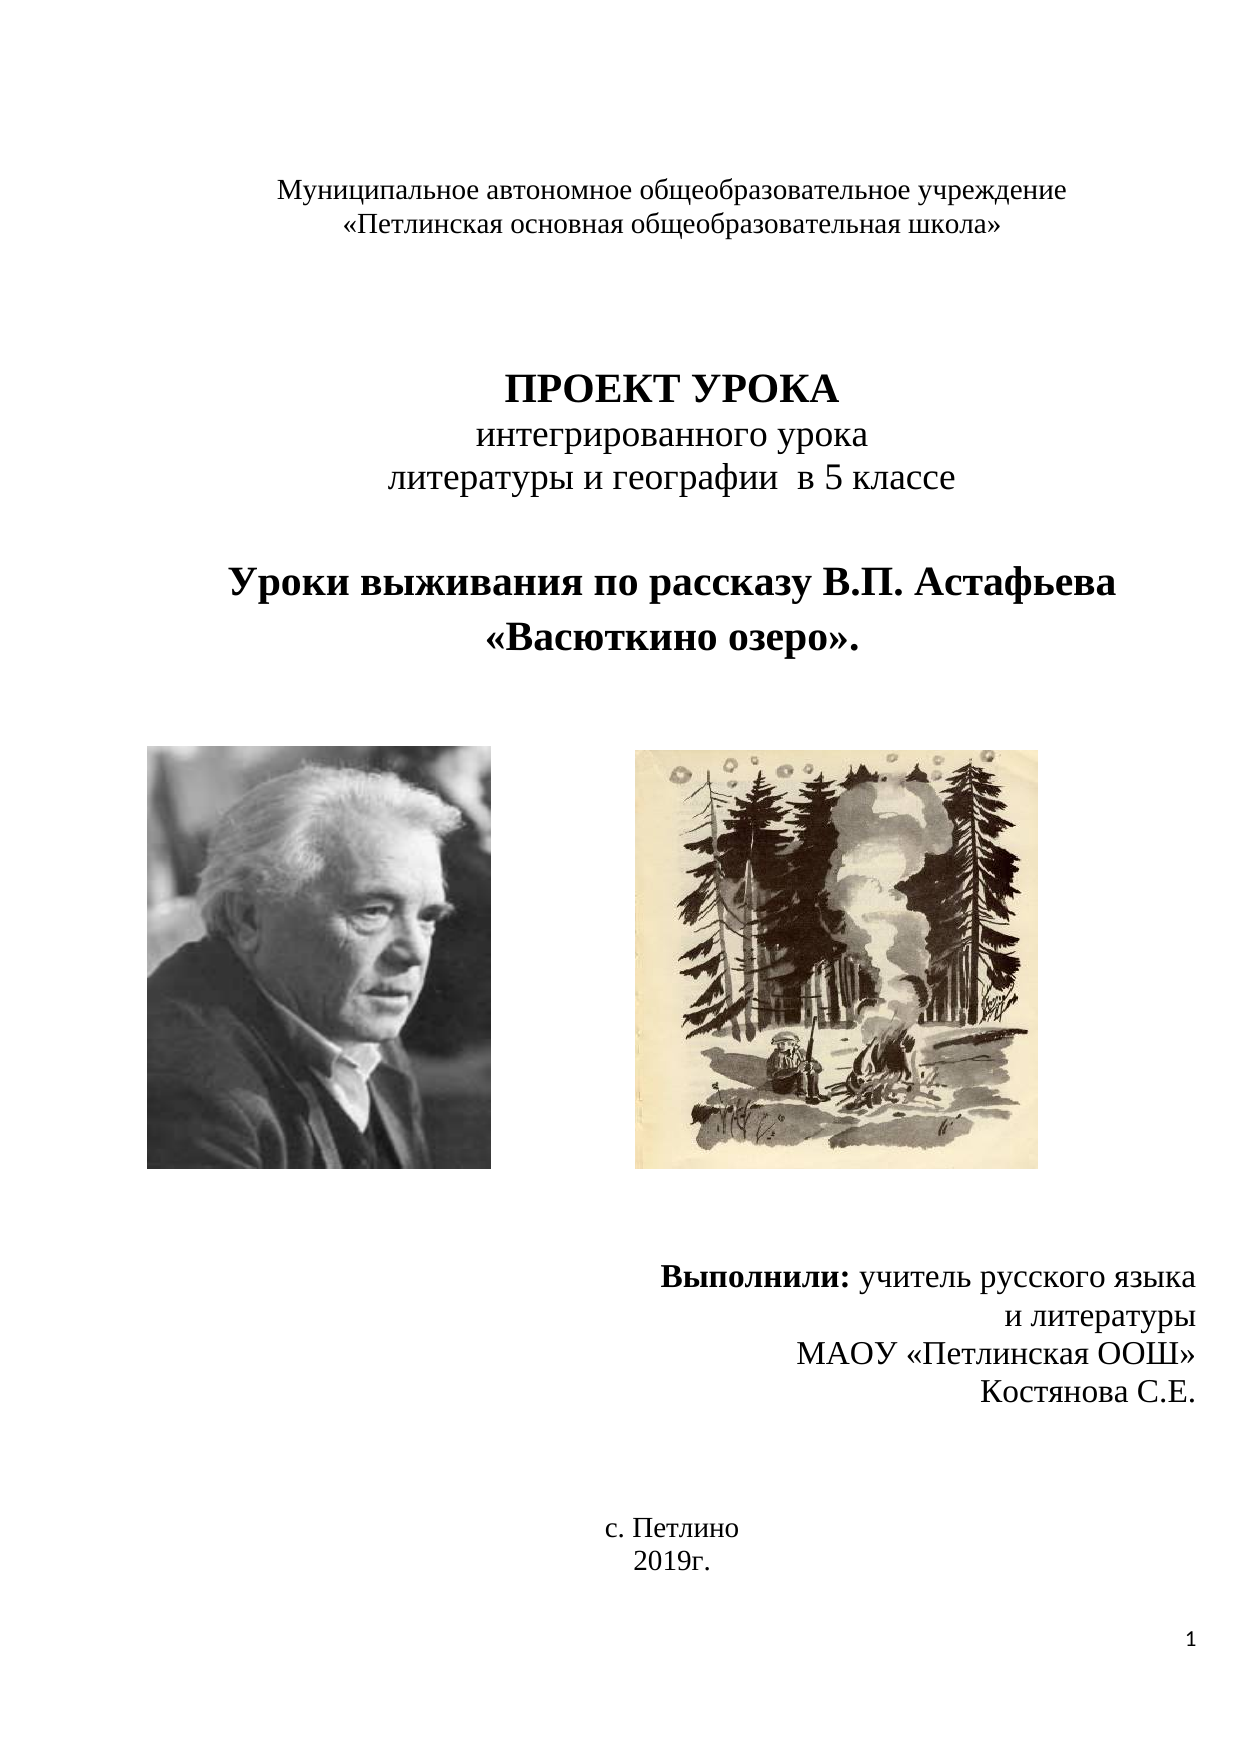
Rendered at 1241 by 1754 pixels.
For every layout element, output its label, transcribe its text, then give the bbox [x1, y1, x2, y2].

title Муниципальное автономное общеобразовательное учреждение [148, 172, 1196, 206]
text Уроки выживания по рассказу В.П. Астафьева «Васюткино озеро». [148, 557, 1196, 660]
text ПРОЕКТ УРОКА [148, 363, 1196, 411]
text Костянова С.Е. [148, 1372, 1196, 1410]
text МАОУ «Петлинская ООШ» [148, 1333, 1196, 1372]
text интегрированного урока [148, 411, 1196, 454]
text Выполнили: учитель русского языка [148, 1257, 1196, 1295]
title «Петлинская основная общеобразовательная школа» [148, 206, 1196, 239]
text и литературы [148, 1295, 1196, 1333]
text с. Петлино [148, 1510, 1196, 1543]
picture [635, 750, 1038, 1169]
picture [147, 746, 491, 1169]
text литературы и географии в 5 классе [148, 454, 1196, 497]
text 2019г. [148, 1543, 1196, 1577]
